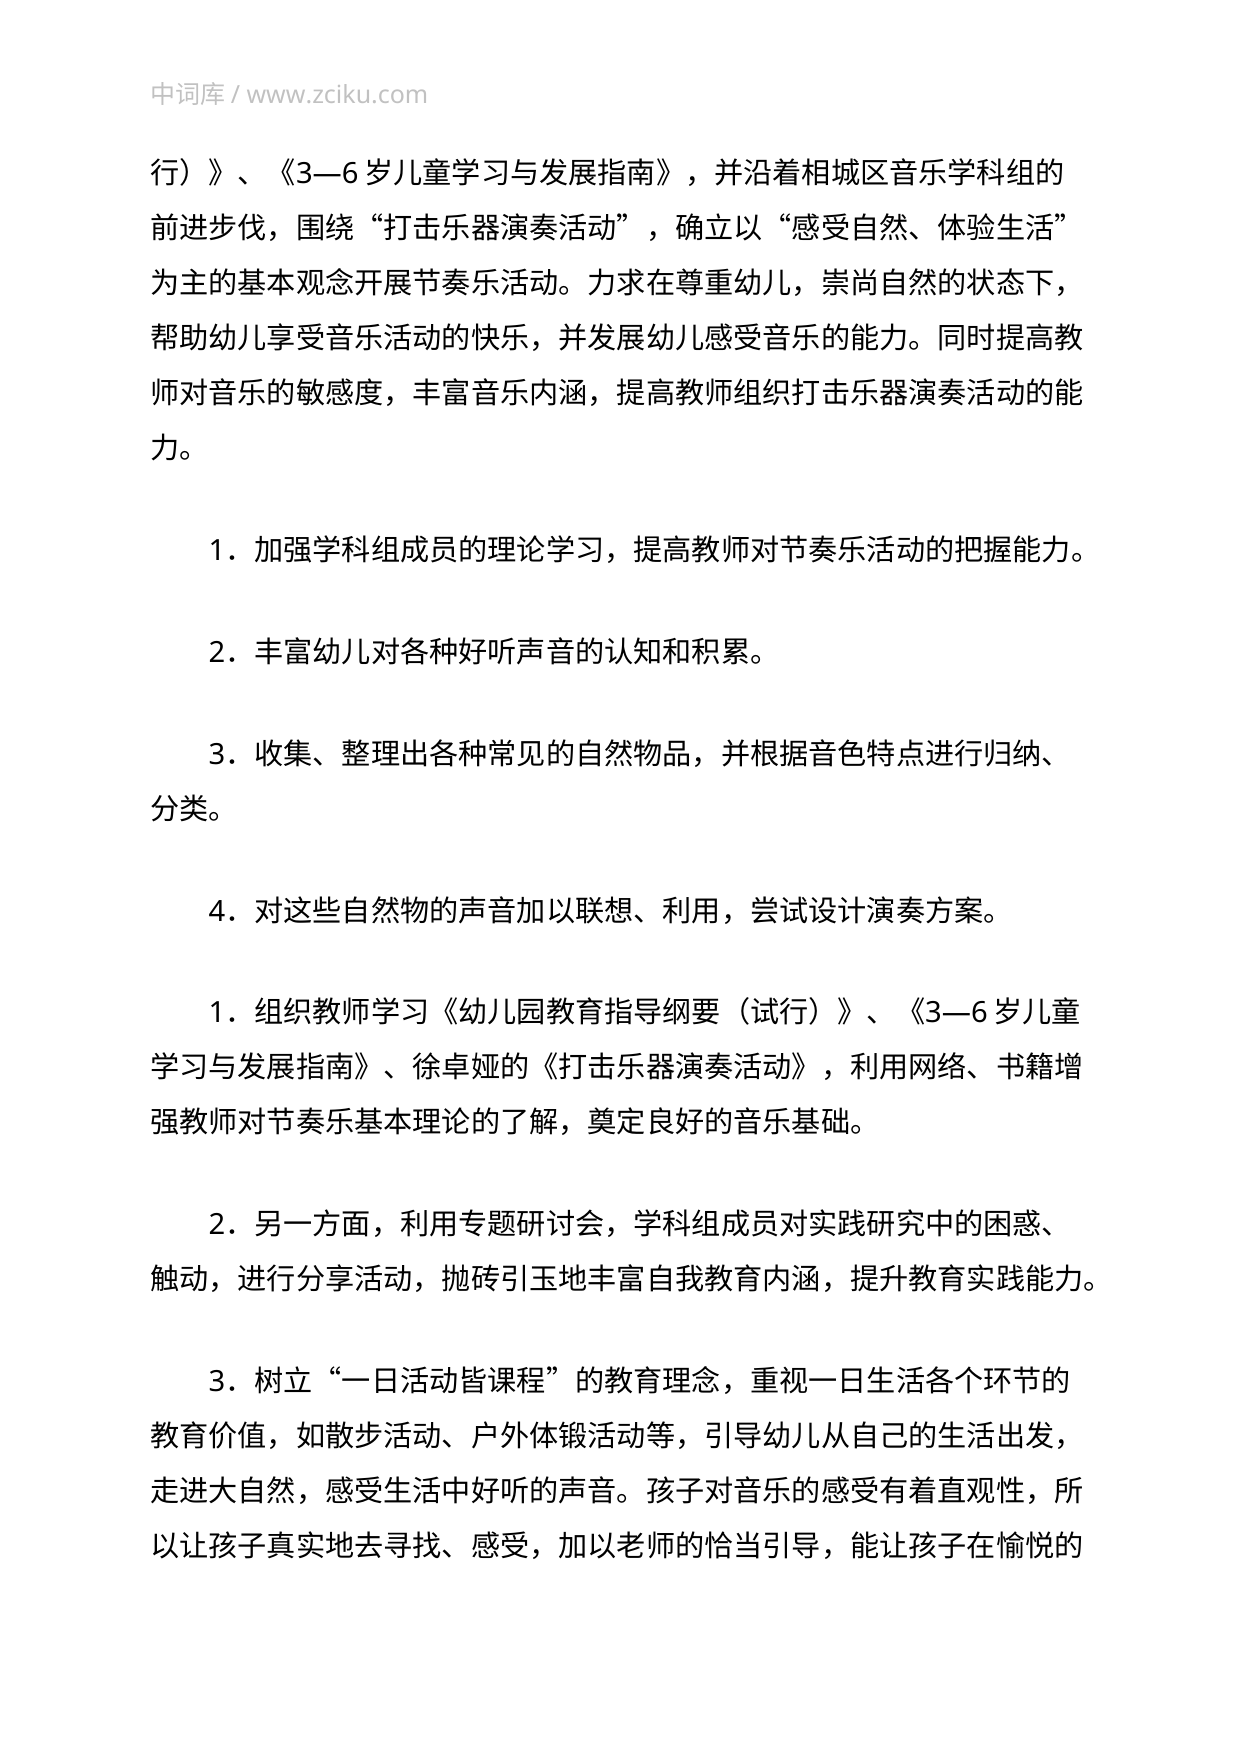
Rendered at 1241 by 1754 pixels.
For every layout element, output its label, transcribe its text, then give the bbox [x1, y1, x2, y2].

text 3．收集、整理出各种常见的自然物品，并根据音色特点进行归纳、分类。 [150, 730, 1090, 828]
text 2．另一方面，利用专题研讨会，学科组成员对实践研究中的困惑、触动，进行分享活动，抛砖引玉地丰富自我教育内涵，提升教育实践能力。 [150, 1201, 1090, 1298]
text 1．加强学科组成员的理论学习，提高教师对节奏乐活动的把握能力。 [150, 526, 1090, 569]
text 4．对这些自然物的声音加以联想、利用，尝试设计演奏方案。 [150, 887, 1090, 929]
text 1．组织教师学习《幼儿园教育指导纲要（试行）》、《3—6岁儿童学习与发展指南》、徐卓娅的《打击乐器演奏活动》，利用网络、书籍增强教师对节奏乐基本理论的了解，奠定良好的音乐基础。 [150, 989, 1090, 1141]
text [150, 150, 1090, 467]
text 2．丰富幼儿对各种好听声音的认知和积累。 [150, 628, 1090, 671]
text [150, 1357, 1090, 1564]
